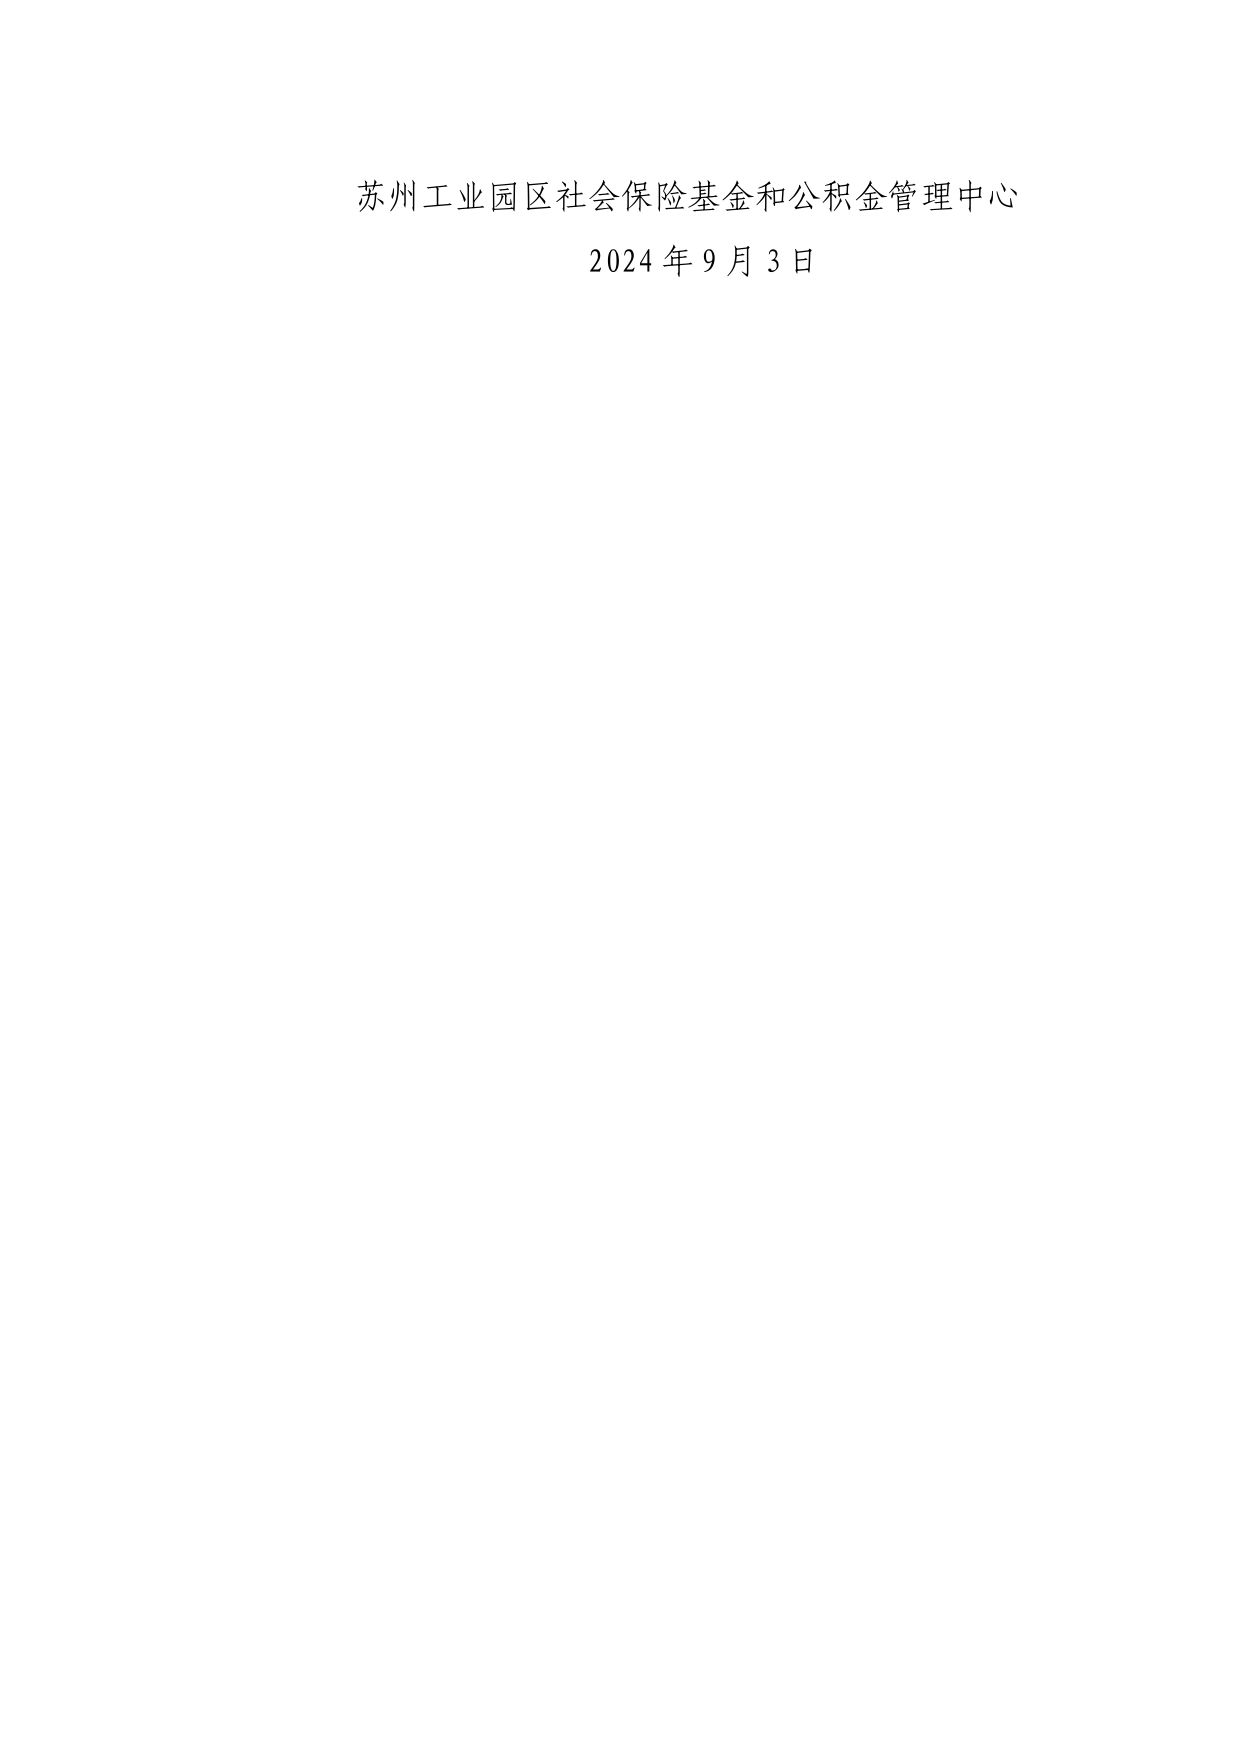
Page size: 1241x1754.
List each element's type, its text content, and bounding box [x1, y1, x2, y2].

text 2024年9月3日 [187, 227, 1053, 292]
text 苏州工业园区社会保险基金和公积金管理中心 [187, 162, 1053, 227]
